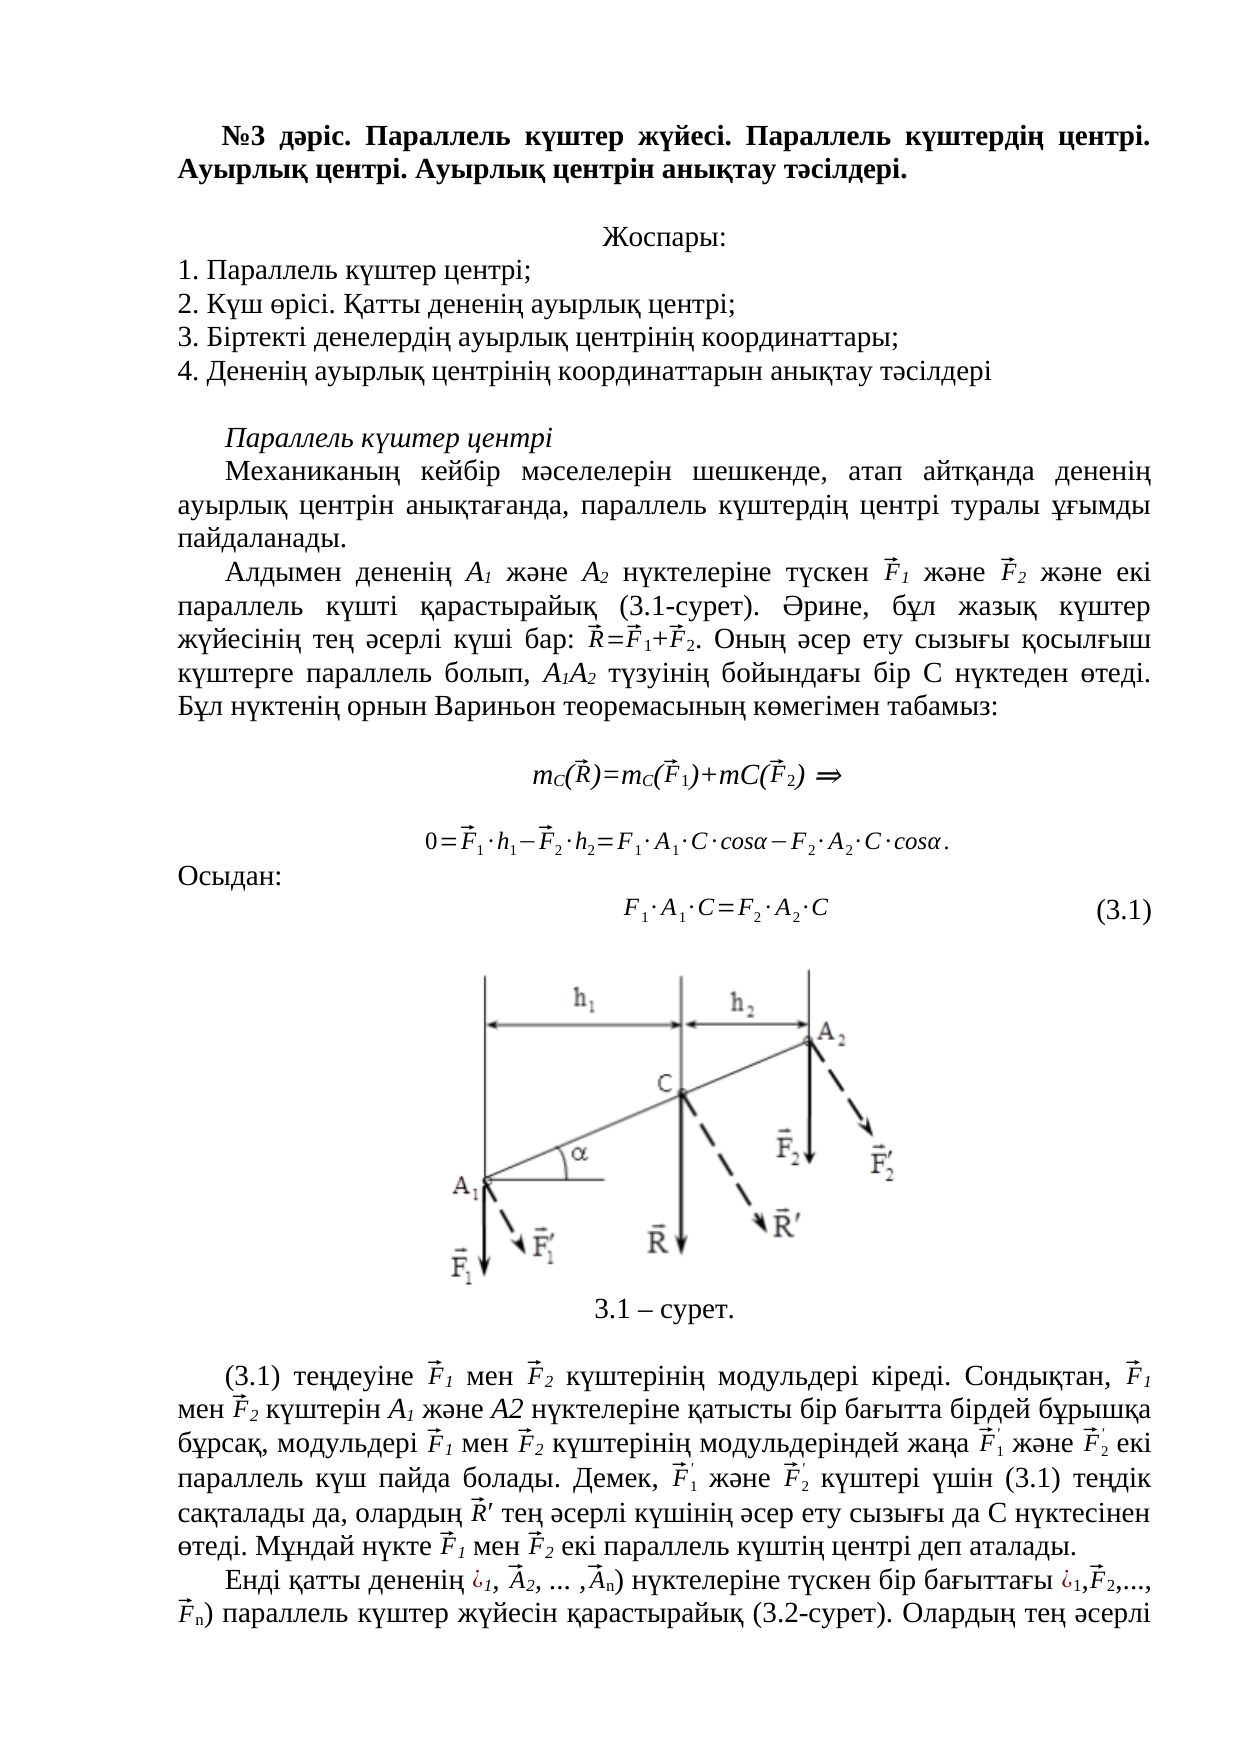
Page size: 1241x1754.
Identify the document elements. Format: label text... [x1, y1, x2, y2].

list №3 дәріс. Параллель күштер жүйесі. Параллель күштердің центрі. Ауырлық центрі. Ауырлық центрін анықтау тәсілдері. [177, 118, 1152, 185]
text (3.1) теңдеуіне 1 мен 2 күштерінің модульдері кіреді. Сондықтан, 1 мен 2 күштерін A1 және A2 нүктелеріне қатысты бір бағытта бірдей бұрышқа бұрсақ, модульдері 1 мен 2 күштерінің модульдеріндей жаңа және екі параллель күш пайда болады. Демек, және күштері үшін (3.1) теңдік сақталады да, олардың ′ тең әсерлі күшінің әсер ету сызығы да C нүктесінен өтеді. Мұндай нүкте 1 мен 2 екі параллель күштің центрі деп аталады. [177, 1358, 1152, 1562]
picture [428, 961, 901, 1291]
text 3. Біртекті денелердің ауырлық центрінің координаттары; [177, 319, 1152, 353]
text Жоспары: [177, 219, 1152, 252]
text 2. Күш өрісі. Қатты дененің ауырлық центрі; [177, 286, 1152, 319]
text 3.1 – сурет. [177, 1291, 1152, 1324]
text Осыдан: [177, 858, 1152, 892]
text 1. Параллель күштер центрі; [177, 252, 1152, 286]
text mC()=mC(1)+mC(2) ⇒ [177, 755, 1152, 791]
text Механиканың кейбір мәселелерін шешкенде, атап айтқанда дененің ауырлық центрін анықтағанда, параллель күштердің центрі туралы ұғымды пайдаланады. [177, 453, 1152, 554]
text (3.1) [177, 892, 1152, 927]
text Параллель күштер центрі [177, 420, 1152, 453]
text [177, 1562, 1152, 1630]
text 4. Дененің ауырлық центрінің координаттарын анықтау тәсілдері [177, 353, 1152, 386]
text Алдымен дененің A1 және A2 нүктелеріне түскен 1 және 2 және екі параллель күшті қарастырайық (3.1-сурет). Әрине, бұл жазық күштер жүйесінің тең әсерлі күші бар: 1+2. Оның әсер ету сызығы қосылғыш күштерге параллель болып, A1A2 түзуінің бойындағы бір C нүктеден өтеді. Бұл нүктенің орнын Вариньон теоремасының көмегімен табамыз: [177, 554, 1152, 722]
